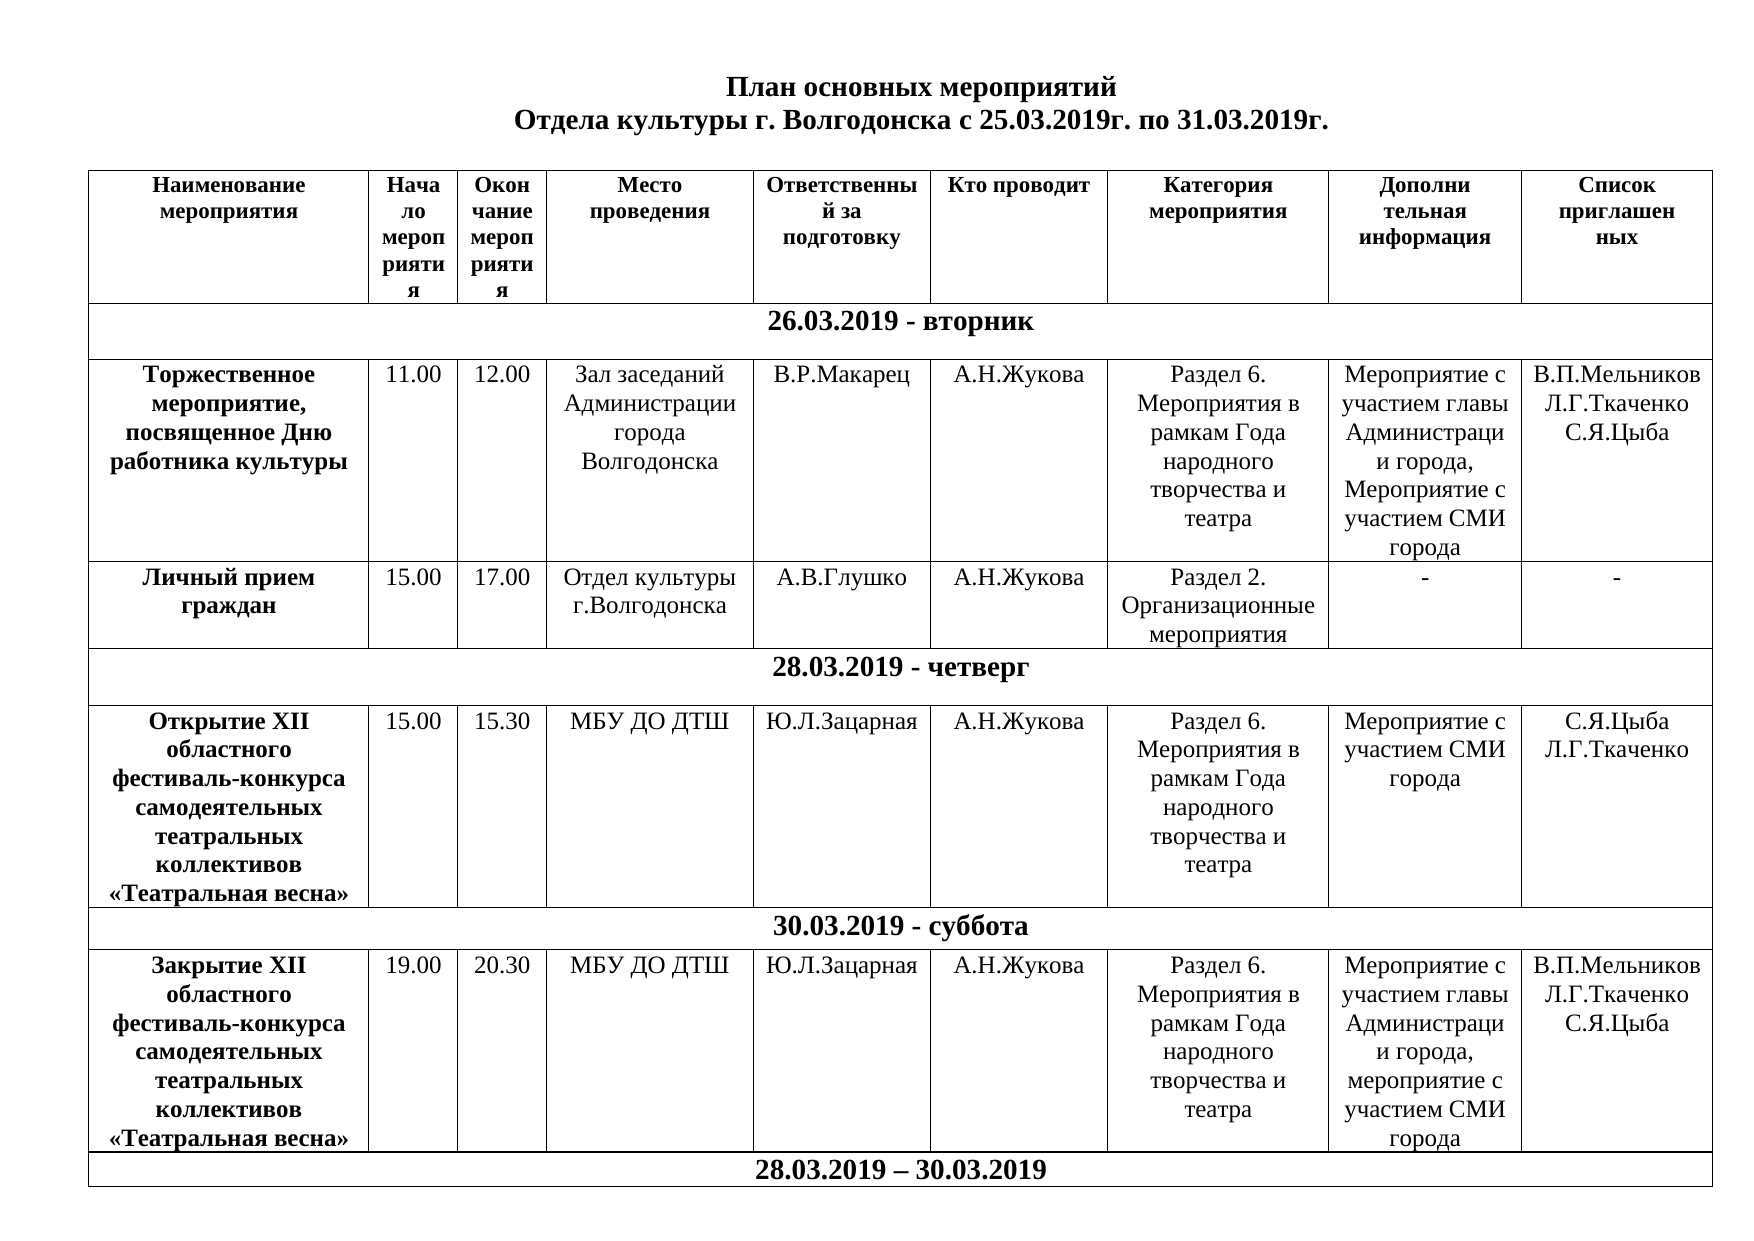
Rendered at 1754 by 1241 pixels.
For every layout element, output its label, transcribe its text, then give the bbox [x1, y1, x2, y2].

table_header Кто проводит [931, 171, 1107, 302]
table_cell 20.30 [458, 950, 546, 1151]
table_cell 19.00 [369, 950, 457, 1151]
table_cell 26.03.2019 - вторник [89, 304, 1712, 358]
table_header Место проведения [547, 171, 753, 302]
table_cell 30.03.2019 - суббота [89, 908, 1712, 949]
table_cell Личный прием граждан [89, 562, 368, 648]
table_cell 15.00 [369, 706, 457, 907]
text Отдела культуры г. Волгодонска с 25.03.2019г. по 31.03.2019г. [177, 102, 1665, 136]
table_header Наименование мероприятия [89, 171, 368, 302]
table_cell А.Н.Жукова [931, 950, 1107, 1151]
table_cell Торжественное мероприятие, посвященное Дню работника культуры [89, 360, 368, 561]
table_cell Отдел культуры г.Волгодонска [547, 562, 753, 648]
table_cell - [1522, 562, 1712, 648]
table_header Список приглашен ных [1522, 171, 1712, 302]
table_cell МБУ ДО ДТШ [547, 950, 753, 1151]
table_cell Мероприятие с участием главы Администрации города, мероприятие с участием СМИ города [1329, 950, 1521, 1151]
table_cell 17.00 [458, 562, 546, 648]
table_cell А.Н.Жукова [931, 562, 1107, 648]
table_cell Раздел 6. Мероприятия в рамкам Года народного творчества и театра [1108, 706, 1328, 907]
table_cell Открытие XII областного фестиваль-конкурса самодеятельных театральных коллективов «Театральная весна» [89, 706, 368, 907]
table_cell В.Р.Макарец [754, 360, 930, 561]
table_cell 15.30 [458, 706, 546, 907]
table_cell 15.00 [369, 562, 457, 648]
table_cell Мероприятие с участием СМИ города [1329, 706, 1521, 907]
table_header Окончание мероприятия [458, 171, 546, 302]
table_cell Ю.Л.Зацарная [754, 706, 930, 907]
table_cell 11.00 [369, 360, 457, 561]
table_cell В.П.Мельников Л.Г.Ткаченко С.Я.Цыба [1522, 360, 1712, 561]
table_cell Раздел 2. Организационные мероприятия [1108, 562, 1328, 648]
table_header Дополни тельная информация [1329, 171, 1521, 302]
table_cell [1108, 950, 1328, 1151]
table_cell МБУ ДО ДТШ [547, 706, 753, 907]
table_cell А.Н.Жукова [931, 360, 1107, 561]
table_cell Закрытие XII областного фестиваль-конкурса самодеятельных театральных коллективов «Театральная весна» [89, 950, 368, 1151]
table_header Категория мероприятия [1108, 171, 1328, 302]
table_cell В.П.Мельников Л.Г.Ткаченко С.Я.Цыба [1522, 950, 1712, 1151]
table_cell А.Н.Жукова [931, 706, 1107, 907]
table_header Ответственный за подготовку [754, 171, 930, 302]
table_cell Зал заседаний Администрации города Волгодонска [547, 360, 753, 561]
table_cell Ю.Л.Зацарная [754, 950, 930, 1151]
text План основных мероприятий [177, 69, 1665, 102]
table_cell С.Я.Цыба Л.Г.Ткаченко [1522, 706, 1712, 907]
table_cell 28.03.2019 - четверг [89, 649, 1712, 705]
table_cell 28.03.2019 – 30.03.2019 [89, 1153, 1712, 1186]
table_cell - [1329, 562, 1521, 648]
table_cell А.В.Глушко [754, 562, 930, 648]
table_cell 12.00 [458, 360, 546, 561]
table_cell Раздел 6. Мероприятия в рамкам Года народного творчества и театра [1108, 360, 1328, 561]
table_cell Мероприятие с участием главы Администрации города, Мероприятие с участием СМИ города [1329, 360, 1521, 561]
table_header Начало мероприятия [369, 171, 457, 302]
